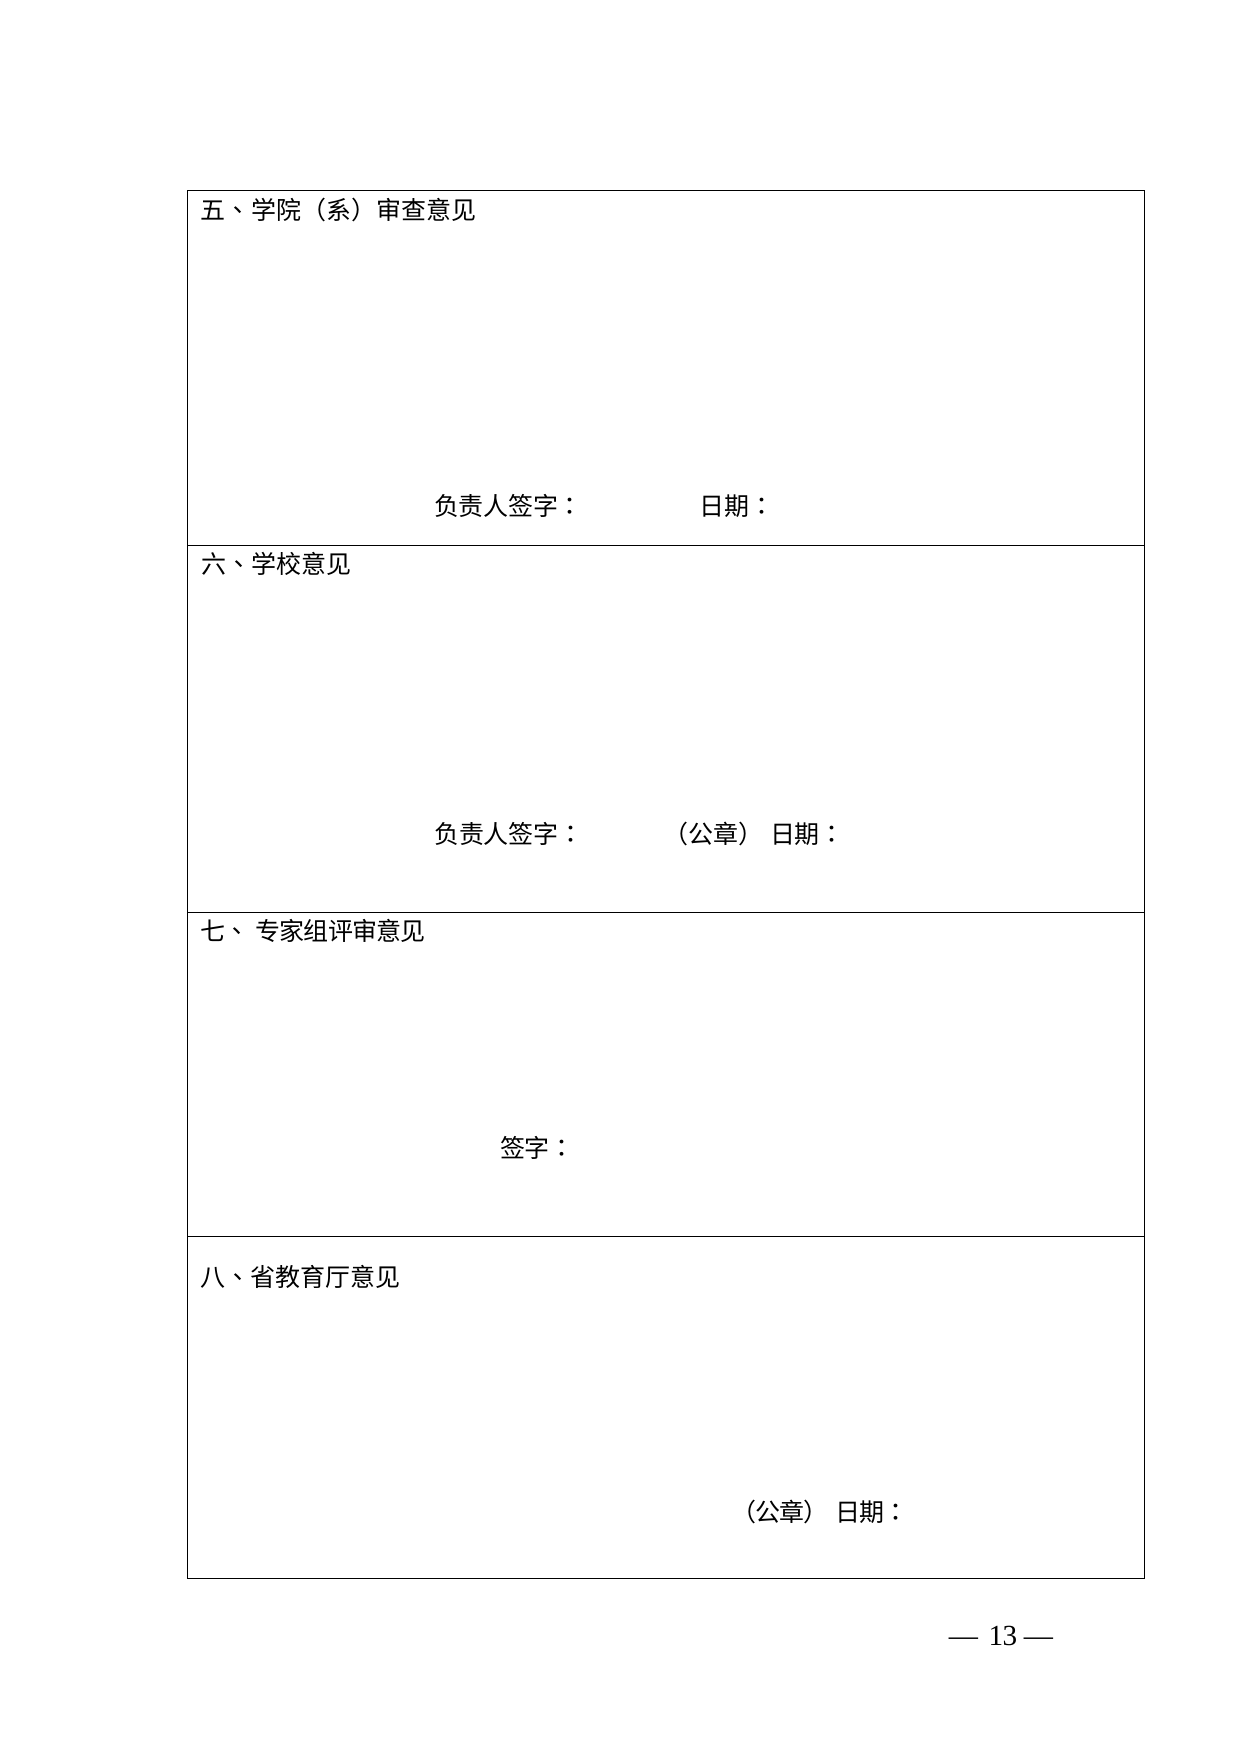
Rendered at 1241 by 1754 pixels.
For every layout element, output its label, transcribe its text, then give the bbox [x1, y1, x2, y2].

table_cell 七、 专家组评审意见 签字： [188, 913, 1144, 1236]
table_cell 八、省教育厅意见 （公章） 日期： [188, 1237, 1144, 1578]
table_header 五、学院（系）审查意见 负责人签字： 日期： [188, 191, 1144, 545]
table_cell 六、学校意见 负责人签字： （公章） 日期： [188, 546, 1144, 912]
